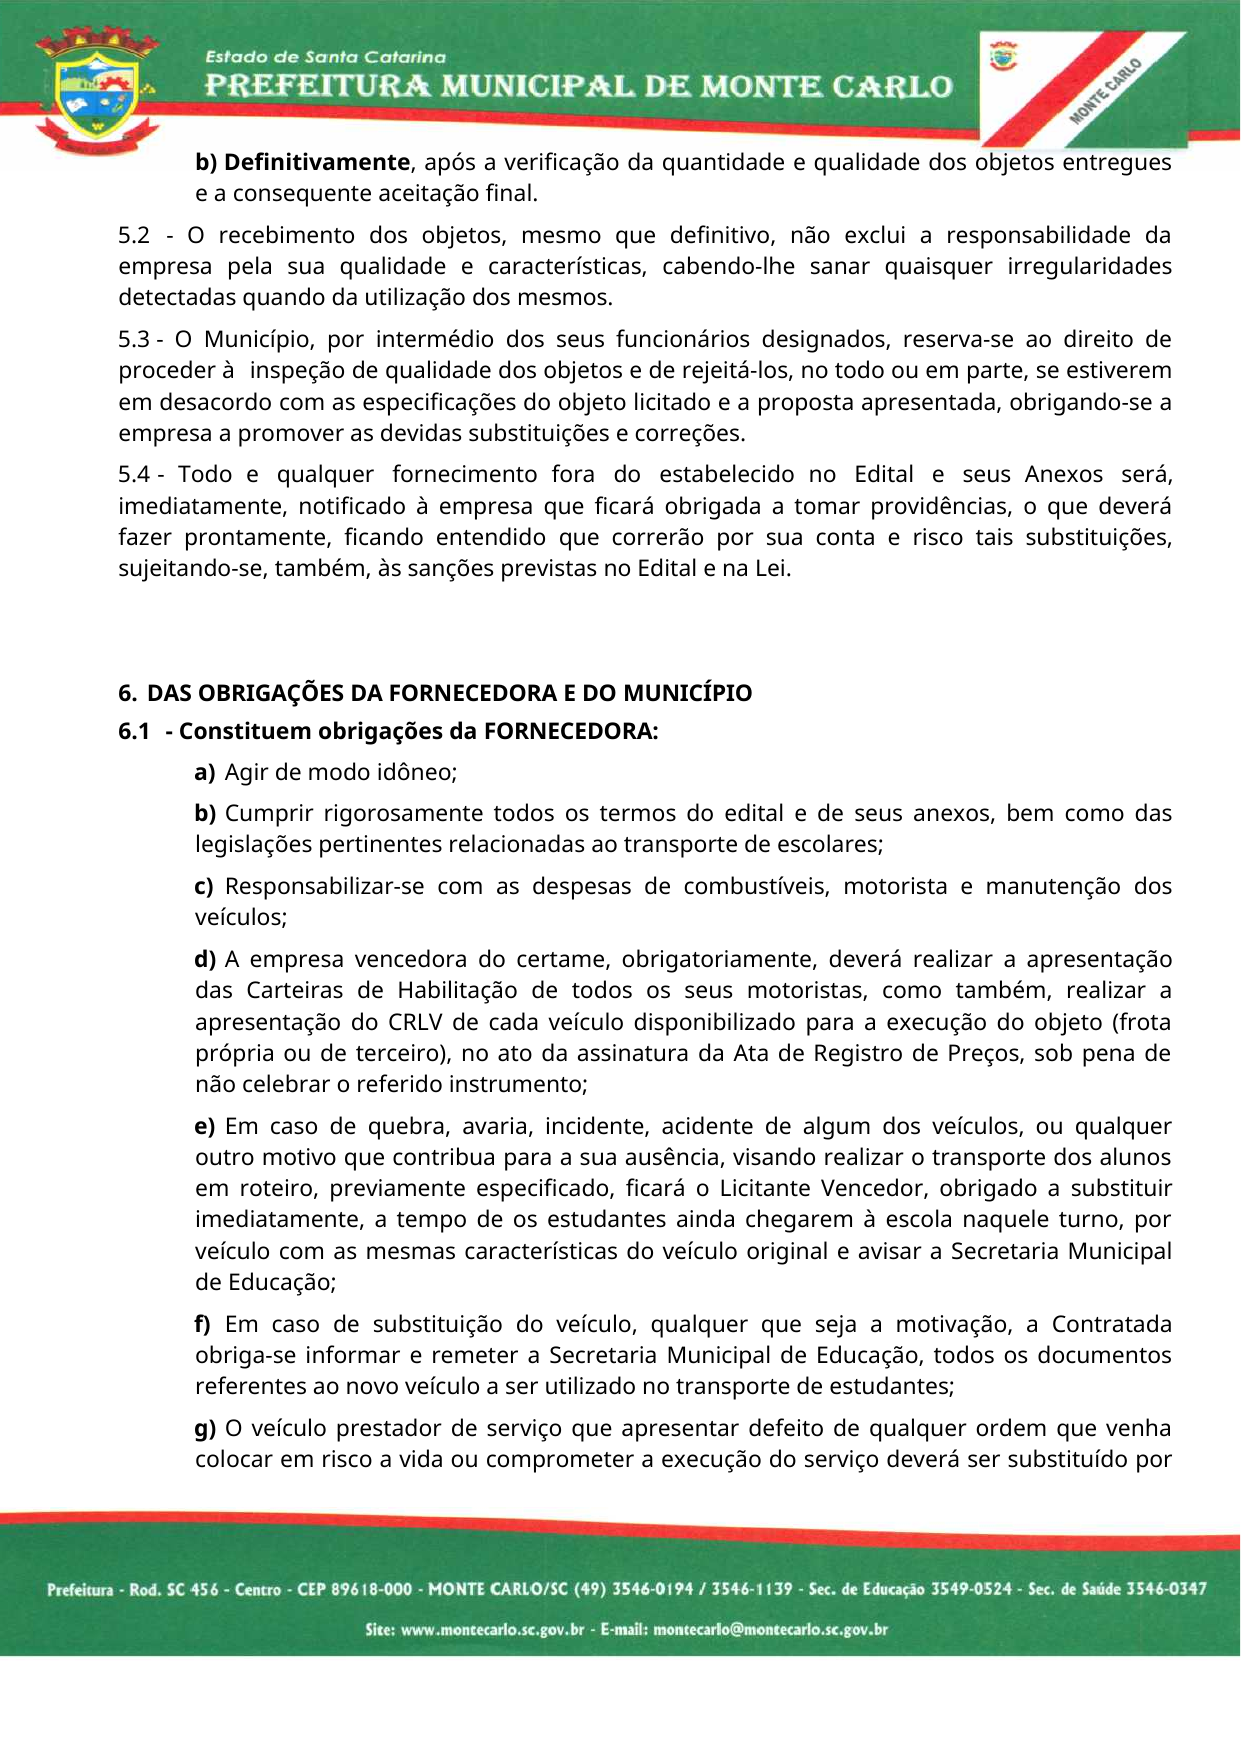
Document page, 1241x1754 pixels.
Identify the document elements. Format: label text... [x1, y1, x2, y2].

subtitle Em caso de substituição do veículo, qualquer que seja a motivação, a Contratada obriga-se informar e remeter a Secretaria Municipal de Educação, todos os documentos referentes ao novo veículo a ser utilizado no transporte de estudantes; [194, 1307, 1173, 1401]
subtitle Em caso de quebra, avaria, incidente, acidente de algum dos veículos, ou qualquer outro motivo que contribua para a sua ausência, visando realizar o transporte dos alunos em roteiro, previamente especificado, ficará o Licitante Vencedor, obrigado a substituir imediatamente, a tempo de os estudantes ainda chegarem à escola naquele turno, por veículo com as mesmas características do veículo original e avisar a Secretaria Municipal de Educação; [194, 1109, 1173, 1297]
subtitle Agir de modo idôneo; [194, 755, 1173, 787]
subtitle - Constituem obrigações da FORNECEDORA: [118, 719, 1214, 745]
list - O Município, por intermédio dos seus funcionários designados, reserva-se ao direito de proceder à inspeção de qualidade dos objetos e de rejeitá-los, no todo ou em parte, se estiverem em desacordo com as especificações do objeto licitado e a proposta apresentada, obrigando-se a empresa a promover as devidas substituições e correções. [118, 323, 1173, 448]
subtitle Responsabilizar-se com as despesas de combustíveis, motorista e manutenção dos veículos; [194, 870, 1173, 932]
picture [0, 0, 1241, 171]
picture [0, 1507, 1241, 1661]
subtitle DAS OBRIGAÇÕES DA FORNECEDORA E DO MUNICÍPIO [118, 677, 1214, 708]
list - Todo e qualquer fornecimento fora do estabelecido no Edital e seus Anexos será, imediatamente, notificado à empresa que ficará obrigada a tomar providências, o que deverá fazer prontamente, ficando entendido que correrão por sua conta e risco tais substituições, sujeitando-se, também, às sanções previstas no Edital e na Lei. [118, 458, 1173, 583]
list Definitivamente, após a verificação da quantidade e qualidade dos objetos entregues e a consequente aceitação final. [195, 146, 1173, 208]
subtitle Cumprir rigorosamente todos os termos do edital e de seus anexos, bem como das legislações pertinentes relacionadas ao transporte de escolares; [194, 797, 1173, 859]
subtitle A empresa vencedora do certame, obrigatoriamente, deverá realizar a apresentação das Carteiras de Habilitação de todos os seus motoristas, como também, realizar a apresentação do CRLV de cada veículo disponibilizado para a execução do objeto (frota própria ou de terceiro), no ato da assinatura da Ata de Registro de Preços, sob pena de não celebrar o referido instrumento; [194, 943, 1173, 1099]
list - O recebimento dos objetos, mesmo que definitivo, não exclui a responsabilidade da empresa pela sua qualidade e características, cabendo-lhe sanar quaisquer irregularidades detectadas quando da utilização dos mesmos. [118, 219, 1173, 312]
